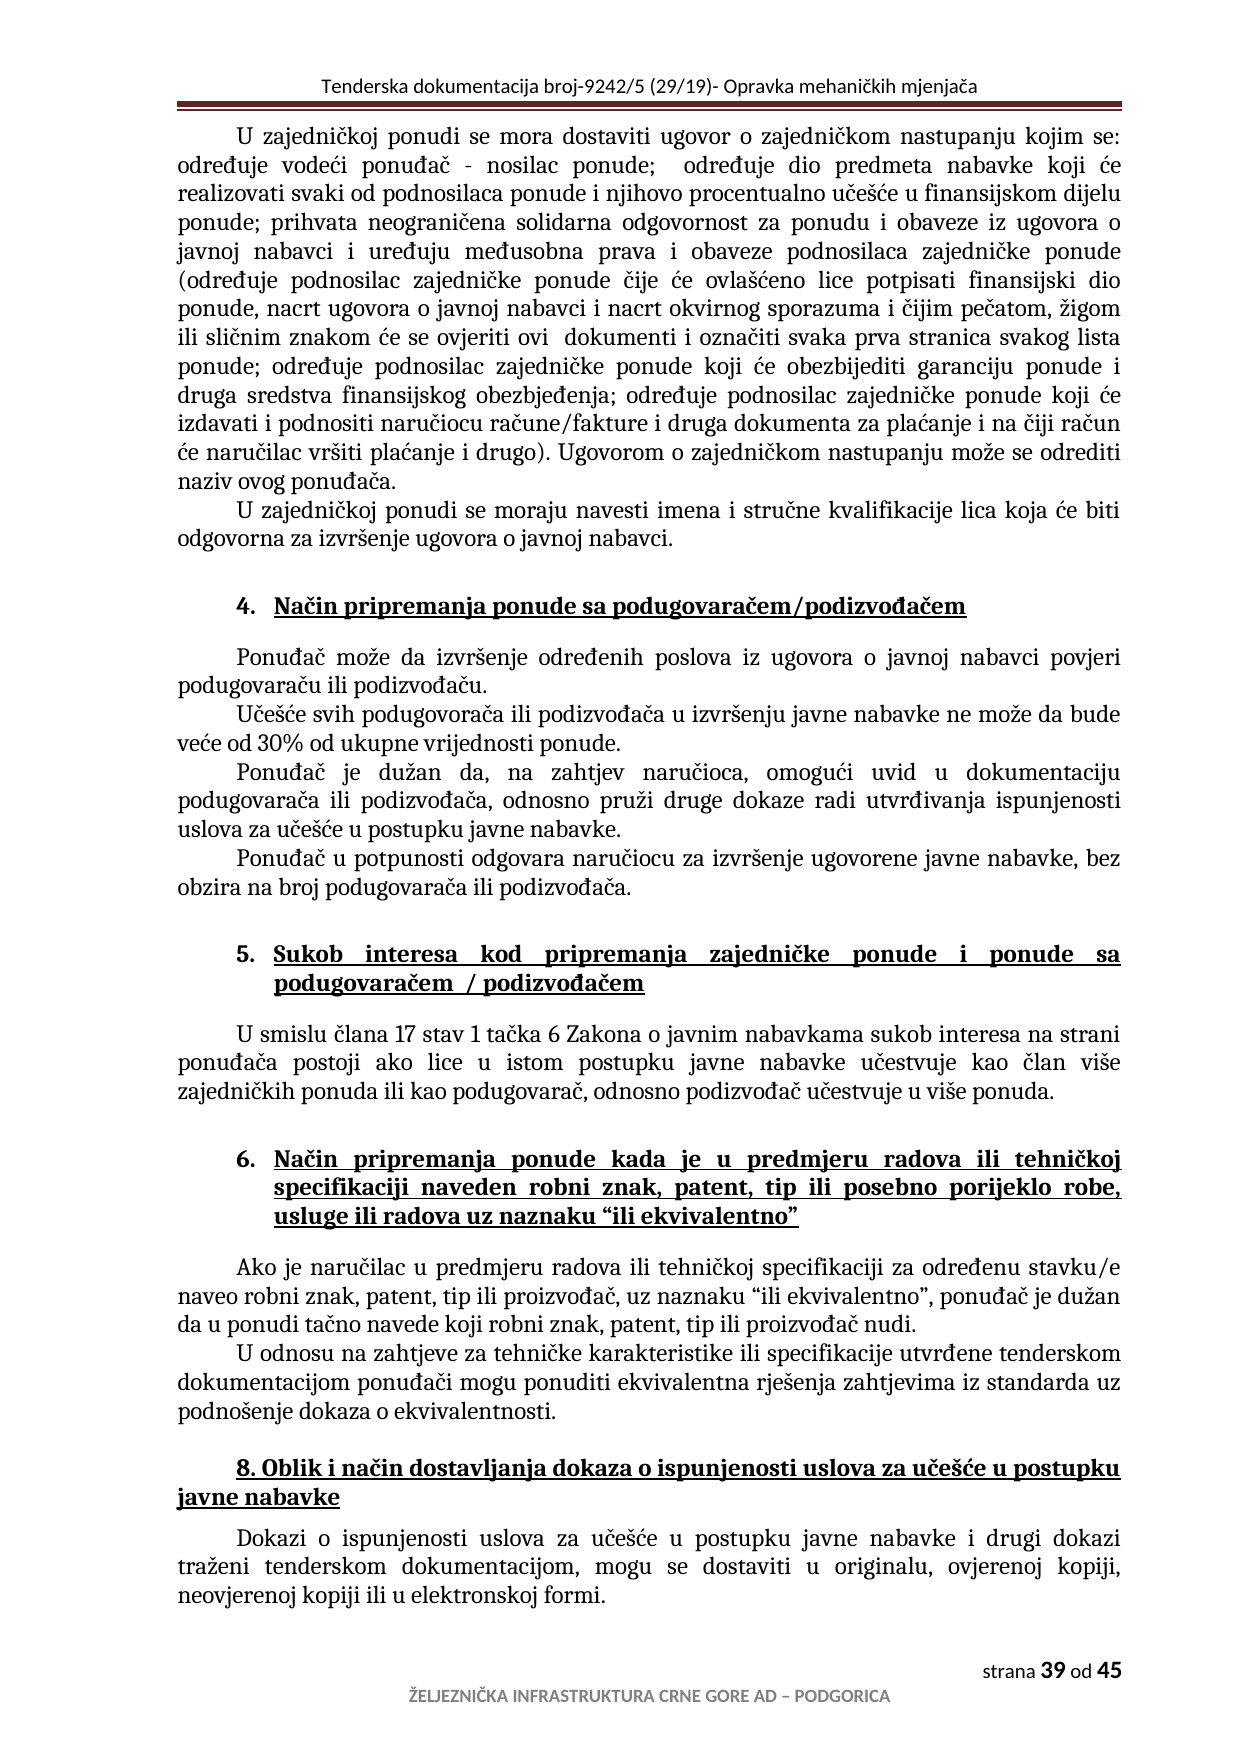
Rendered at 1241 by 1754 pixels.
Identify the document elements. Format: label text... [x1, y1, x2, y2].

text U zajedničkoj ponudi se mora dostaviti ugovor o zajedničkom nastupanju kojim se: određuje vodeći ponuđač - nosilac ponude; određuje dio predmeta nabavke koji će realizovati svaki od podnosilaca ponude i njihovo procentualno učešće u finansijskom dijelu ponude; prihvata neograničena solidarna odgovornost za ponudu i obaveze iz ugovora o javnoj nabavci i uređuju međusobna prava i obaveze podnosilaca zajedničke ponude (određuje podnosilac zajedničke ponude čije će ovlašćeno lice potpisati finansijski dio ponude, nacrt ugovora o javnoj nabavci i nacrt okvirnog sporazuma i čijim pečatom, žigom ili sličnim znakom će se ovjeriti ovi dokumenti i označiti svaka prva stranica svakog lista ponude; određuje podnosilac zajedničke ponude koji će obezbijediti garanciju ponude i druga sredstva finansijskog obezbjeđenja; određuje podnosilac zajedničke ponude koji će izdavati i podnositi naručiocu račune/fakture i druga dokumenta za plaćanje i na čiji račun će naručilac vršiti plaćanje i drugo). Ugovorom o zajedničkom nastupanju može se odrediti naziv ovog ponuđača. [177, 122, 1122, 496]
text Ponuđač u potpunosti odgovara naručiocu za izvršenje ugovorene javne nabavke, bez obzira na broj podugovarača ili podizvođača. [177, 844, 1122, 901]
list Sukob interesa kod pripremanja zajedničke ponude i ponude sa podugovaračem / podizvođačem [236, 940, 1122, 998]
text Ponuđač može da izvršenje određenih poslova iz ugovora o javnoj nabavci povjeri podugovaraču ili podizvođaču. [177, 643, 1122, 700]
text Učešće svih podugovorača ili podizvođača u izvršenju javne nabavke ne može da bude veće od 30% od ukupne vrijednosti ponude. [177, 700, 1122, 758]
text U smislu člana 17 stav 1 tačka 6 Zakona o javnim nabavkama sukob interesa na strani ponuđača postoji ako lice u istom postupku javne nabavke učestvuje kao član više zajedničkih ponuda ili kao podugovarač, odnosno podizvođač učestvuje u više ponuda. [177, 1019, 1122, 1106]
list Način pripremanja ponude kada je u predmjeru radova ili tehničkoj specifikaciji naveden robni znak, patent, tip ili posebno porijeklo robe, usluge ili radova uz naznaku “ili ekvivalentno” [236, 1144, 1122, 1231]
text 8. Oblik i način dostavljanja dokaza o ispunjenosti uslova za učešće u postupku javne nabavke [177, 1454, 1122, 1512]
text Ako je naručilac u predmjeru radova ili tehničkoj specifikaciji za određenu stavku/e naveo robni znak, patent, tip ili proizvođač, uz naznaku “ili ekvivalentno”, ponuđač je dužan da u ponudi tačno navede koji robni znak, patent, tip ili proizvođač nudi. [177, 1253, 1122, 1339]
text Dokazi o ispunjenosti uslova za učešće u postupku javne nabavke i drugi dokazi traženi tenderskom dokumentacijom, mogu se dostaviti u originalu, ovjerenoj kopiji, neovjerenoj kopiji ili u elektronskoj formi. [177, 1523, 1122, 1610]
text U zajedničkoj ponudi se moraju navesti imena i stručne kvalifikacije lica koja će biti odgovorna za izvršenje ugovora o javnoj nabavci. [177, 496, 1122, 553]
text U odnosu na zahtjeve za tehničke karakteristike ili specifikacije utvrđene tenderskom dokumentacijom ponuđači mogu ponuditi ekvivalentna rješenja zahtjevima iz standarda uz podnošenje dokaza o ekvivalentnosti. [177, 1339, 1122, 1425]
text Ponuđač je dužan da, na zahtjev naručioca, omogući uvid u dokumentaciju podugovarača ili podizvođača, odnosno pruži druge dokaze radi utvrđivanja ispunjenosti uslova za učešće u postupku javne nabavke. [177, 758, 1122, 844]
list Način pripremanja ponude sa podugovaračem/podizvođačem [236, 592, 1122, 621]
